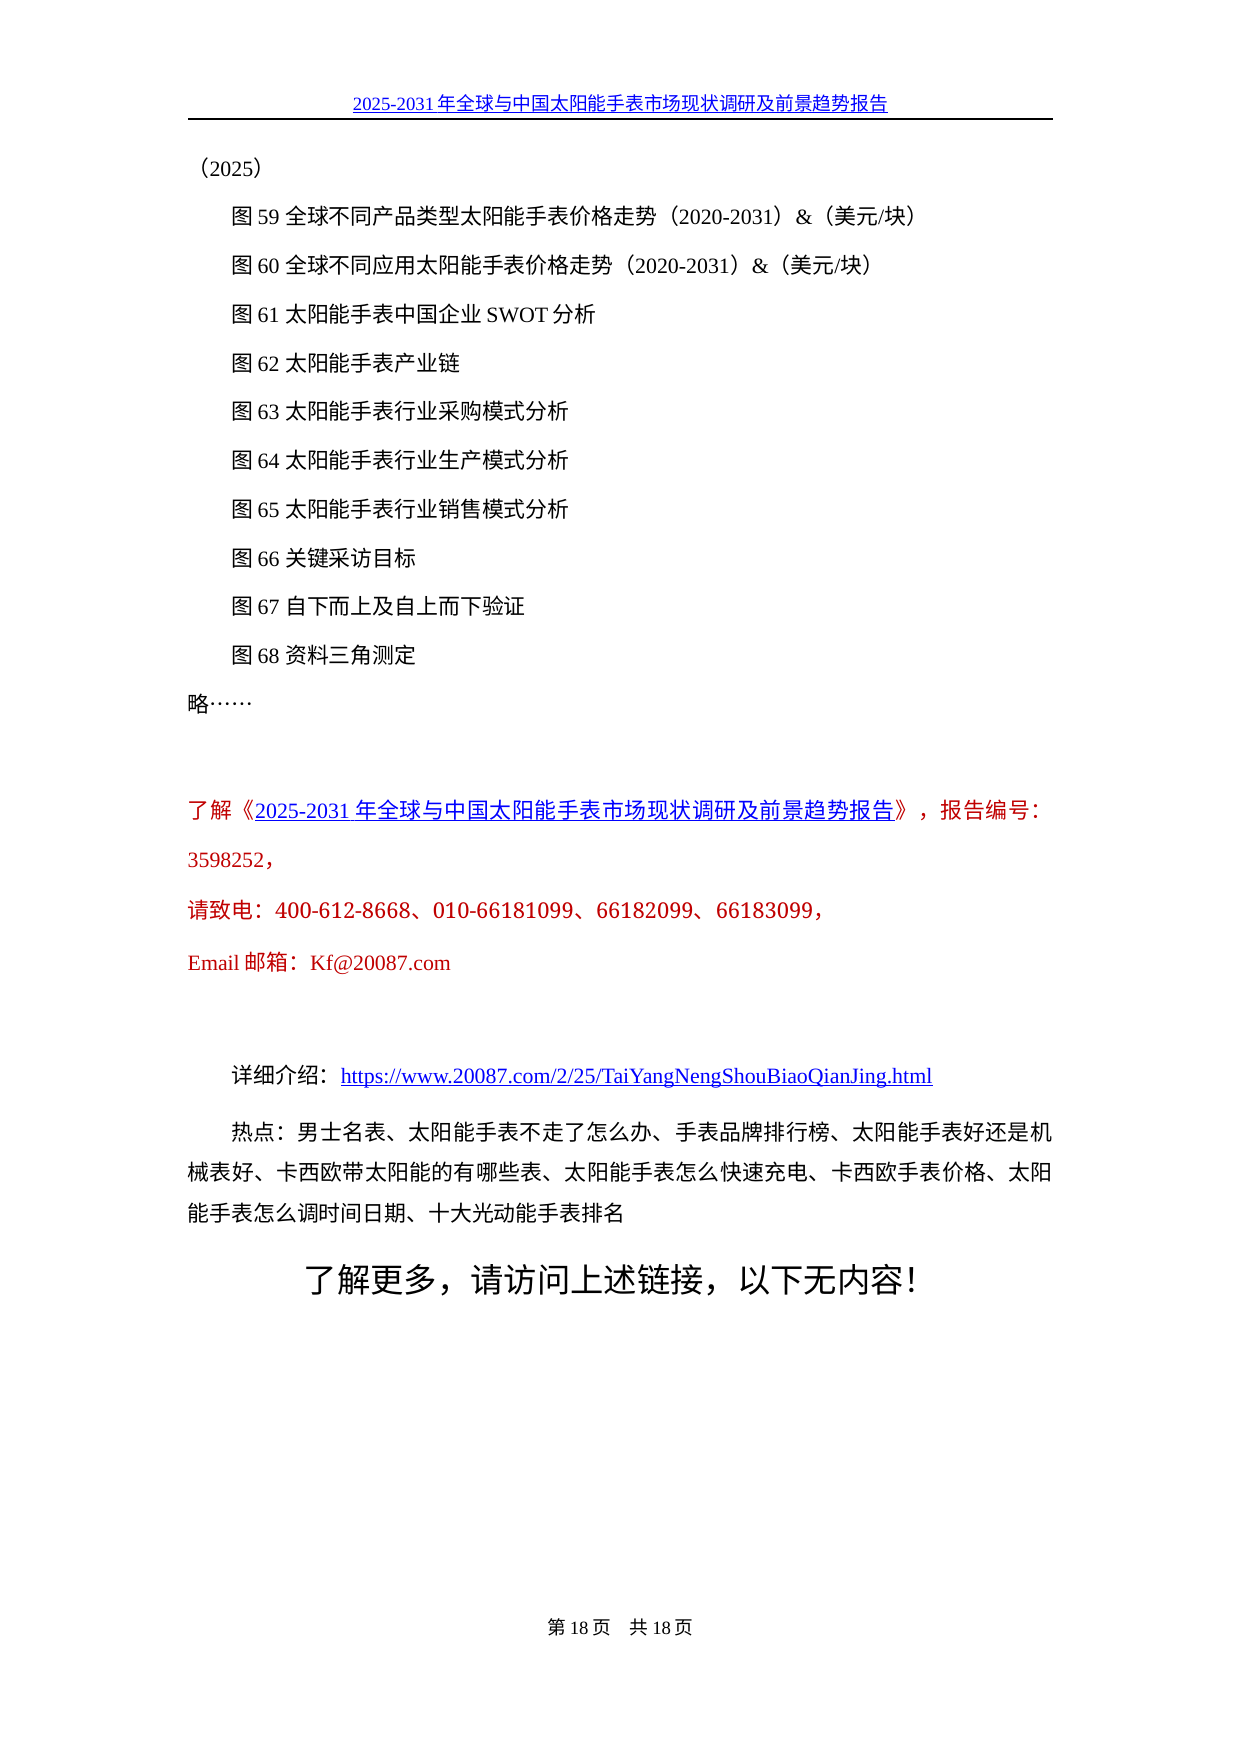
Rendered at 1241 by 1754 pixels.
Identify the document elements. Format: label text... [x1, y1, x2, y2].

text 请致电：400-612-8668、010-66181099、66182099、66183099， [187, 893, 1053, 926]
text Email邮箱：Kf@20087.com [187, 945, 1053, 977]
text 详细介绍：https://www.20087.com/2/25/TaiYangNengShouBiaoQianJing.html [187, 1058, 1053, 1090]
text 了解《2025-2031年全球与中国太阳能手表市场现状调研及前景趋势报告》，报告编号：3598252， [187, 793, 1053, 874]
text 热点：男士名表、太阳能手表不走了怎么办、手表品牌排行榜、太阳能手表好还是机械表好、卡西欧带太阳能的有哪些表、太阳能手表怎么快速充电、卡西欧手表价格、太阳能手表怎么调时间日期、十大光动能手表排名 [187, 1114, 1053, 1228]
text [187, 150, 1053, 719]
title 了解更多，请访问上述链接，以下无内容！ [187, 1246, 1053, 1311]
